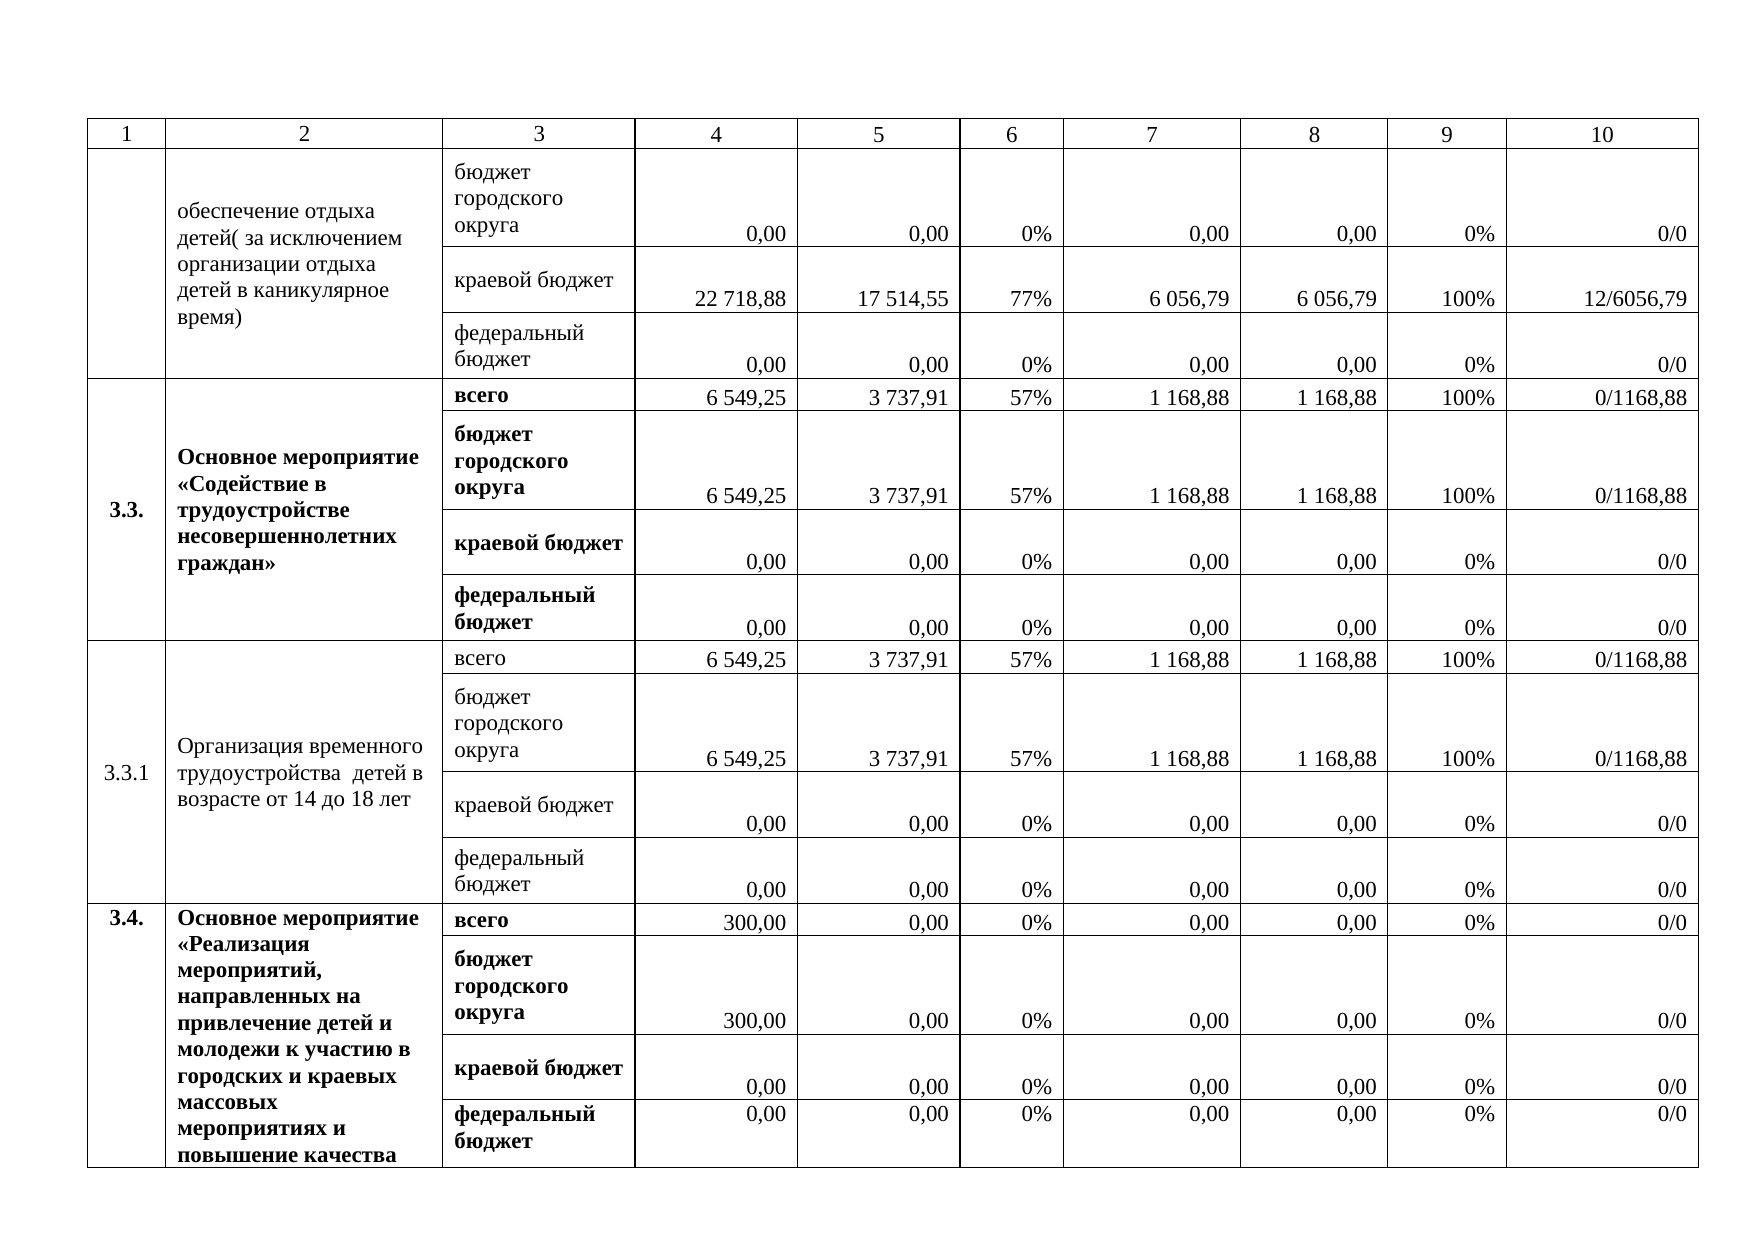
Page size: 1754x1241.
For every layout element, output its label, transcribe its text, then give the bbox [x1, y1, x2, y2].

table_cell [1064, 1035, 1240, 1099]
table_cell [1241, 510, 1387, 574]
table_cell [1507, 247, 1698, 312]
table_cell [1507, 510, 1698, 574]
table_header 10 [1507, 119, 1698, 148]
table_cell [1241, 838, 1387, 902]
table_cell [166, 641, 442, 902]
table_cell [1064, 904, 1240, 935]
table_header 4 [636, 119, 797, 148]
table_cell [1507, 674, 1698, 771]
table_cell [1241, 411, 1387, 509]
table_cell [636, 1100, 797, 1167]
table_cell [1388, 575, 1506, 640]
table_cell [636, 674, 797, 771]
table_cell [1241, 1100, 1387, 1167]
table_header 6 [961, 119, 1063, 148]
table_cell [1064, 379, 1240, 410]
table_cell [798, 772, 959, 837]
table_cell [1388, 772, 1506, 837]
table_header 2 [166, 119, 442, 148]
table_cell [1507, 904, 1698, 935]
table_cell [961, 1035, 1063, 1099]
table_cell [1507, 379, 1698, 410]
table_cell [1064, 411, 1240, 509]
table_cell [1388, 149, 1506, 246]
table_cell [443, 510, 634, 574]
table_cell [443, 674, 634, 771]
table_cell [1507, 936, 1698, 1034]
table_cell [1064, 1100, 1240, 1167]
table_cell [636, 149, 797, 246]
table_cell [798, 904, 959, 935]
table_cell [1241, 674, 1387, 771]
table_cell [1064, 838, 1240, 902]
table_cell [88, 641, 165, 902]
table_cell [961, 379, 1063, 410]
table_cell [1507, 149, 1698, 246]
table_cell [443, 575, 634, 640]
table_header 3 [443, 119, 634, 148]
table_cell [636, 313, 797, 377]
table_header 1 [88, 119, 165, 148]
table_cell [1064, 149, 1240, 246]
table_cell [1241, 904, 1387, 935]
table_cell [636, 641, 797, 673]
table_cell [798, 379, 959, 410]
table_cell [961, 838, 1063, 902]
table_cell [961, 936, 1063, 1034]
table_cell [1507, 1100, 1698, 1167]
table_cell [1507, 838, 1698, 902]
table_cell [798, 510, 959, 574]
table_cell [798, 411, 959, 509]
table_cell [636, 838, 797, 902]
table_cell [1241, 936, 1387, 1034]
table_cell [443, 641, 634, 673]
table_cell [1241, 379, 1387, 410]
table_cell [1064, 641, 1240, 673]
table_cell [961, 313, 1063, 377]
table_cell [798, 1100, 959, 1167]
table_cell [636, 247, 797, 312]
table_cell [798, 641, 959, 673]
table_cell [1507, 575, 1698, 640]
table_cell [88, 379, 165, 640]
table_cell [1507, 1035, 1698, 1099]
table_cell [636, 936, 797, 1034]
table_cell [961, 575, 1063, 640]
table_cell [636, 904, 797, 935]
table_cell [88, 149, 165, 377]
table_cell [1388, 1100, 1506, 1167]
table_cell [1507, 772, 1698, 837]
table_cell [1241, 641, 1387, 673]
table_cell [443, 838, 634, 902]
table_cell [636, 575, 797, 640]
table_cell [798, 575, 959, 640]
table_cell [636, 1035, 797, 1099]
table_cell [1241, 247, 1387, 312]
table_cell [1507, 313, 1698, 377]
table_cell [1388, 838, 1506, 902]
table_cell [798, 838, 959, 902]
table_header 5 [798, 119, 959, 148]
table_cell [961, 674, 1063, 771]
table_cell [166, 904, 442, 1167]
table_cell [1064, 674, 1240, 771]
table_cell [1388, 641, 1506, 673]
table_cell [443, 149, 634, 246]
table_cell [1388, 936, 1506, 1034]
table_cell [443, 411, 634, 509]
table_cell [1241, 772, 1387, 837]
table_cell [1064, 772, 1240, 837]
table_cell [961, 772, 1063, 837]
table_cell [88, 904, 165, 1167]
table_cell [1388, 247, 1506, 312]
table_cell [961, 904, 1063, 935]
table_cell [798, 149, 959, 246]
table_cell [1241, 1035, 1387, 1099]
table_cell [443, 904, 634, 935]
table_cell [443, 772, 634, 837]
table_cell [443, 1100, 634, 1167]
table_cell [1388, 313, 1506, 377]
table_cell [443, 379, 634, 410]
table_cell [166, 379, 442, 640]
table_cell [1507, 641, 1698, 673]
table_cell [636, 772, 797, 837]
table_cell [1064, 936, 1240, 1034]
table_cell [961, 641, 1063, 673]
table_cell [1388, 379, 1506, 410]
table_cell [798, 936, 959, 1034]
table_header 9 [1388, 119, 1506, 148]
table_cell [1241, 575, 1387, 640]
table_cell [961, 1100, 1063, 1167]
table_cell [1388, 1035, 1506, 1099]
table_header 8 [1241, 119, 1387, 148]
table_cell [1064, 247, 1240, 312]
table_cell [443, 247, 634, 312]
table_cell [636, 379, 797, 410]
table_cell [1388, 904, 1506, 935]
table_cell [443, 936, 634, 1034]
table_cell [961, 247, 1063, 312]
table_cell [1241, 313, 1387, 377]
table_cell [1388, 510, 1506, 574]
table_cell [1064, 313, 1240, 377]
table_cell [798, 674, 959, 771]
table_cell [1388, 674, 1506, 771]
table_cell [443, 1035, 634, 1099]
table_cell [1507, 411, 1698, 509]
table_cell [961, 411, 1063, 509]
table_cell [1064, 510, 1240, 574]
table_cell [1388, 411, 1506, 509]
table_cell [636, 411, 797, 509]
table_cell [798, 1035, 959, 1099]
table_header 7 [1064, 119, 1240, 148]
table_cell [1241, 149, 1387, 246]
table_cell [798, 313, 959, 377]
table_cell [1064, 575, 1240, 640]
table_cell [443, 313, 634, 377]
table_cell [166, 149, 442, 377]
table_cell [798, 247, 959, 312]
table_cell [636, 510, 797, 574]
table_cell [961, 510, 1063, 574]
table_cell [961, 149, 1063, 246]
